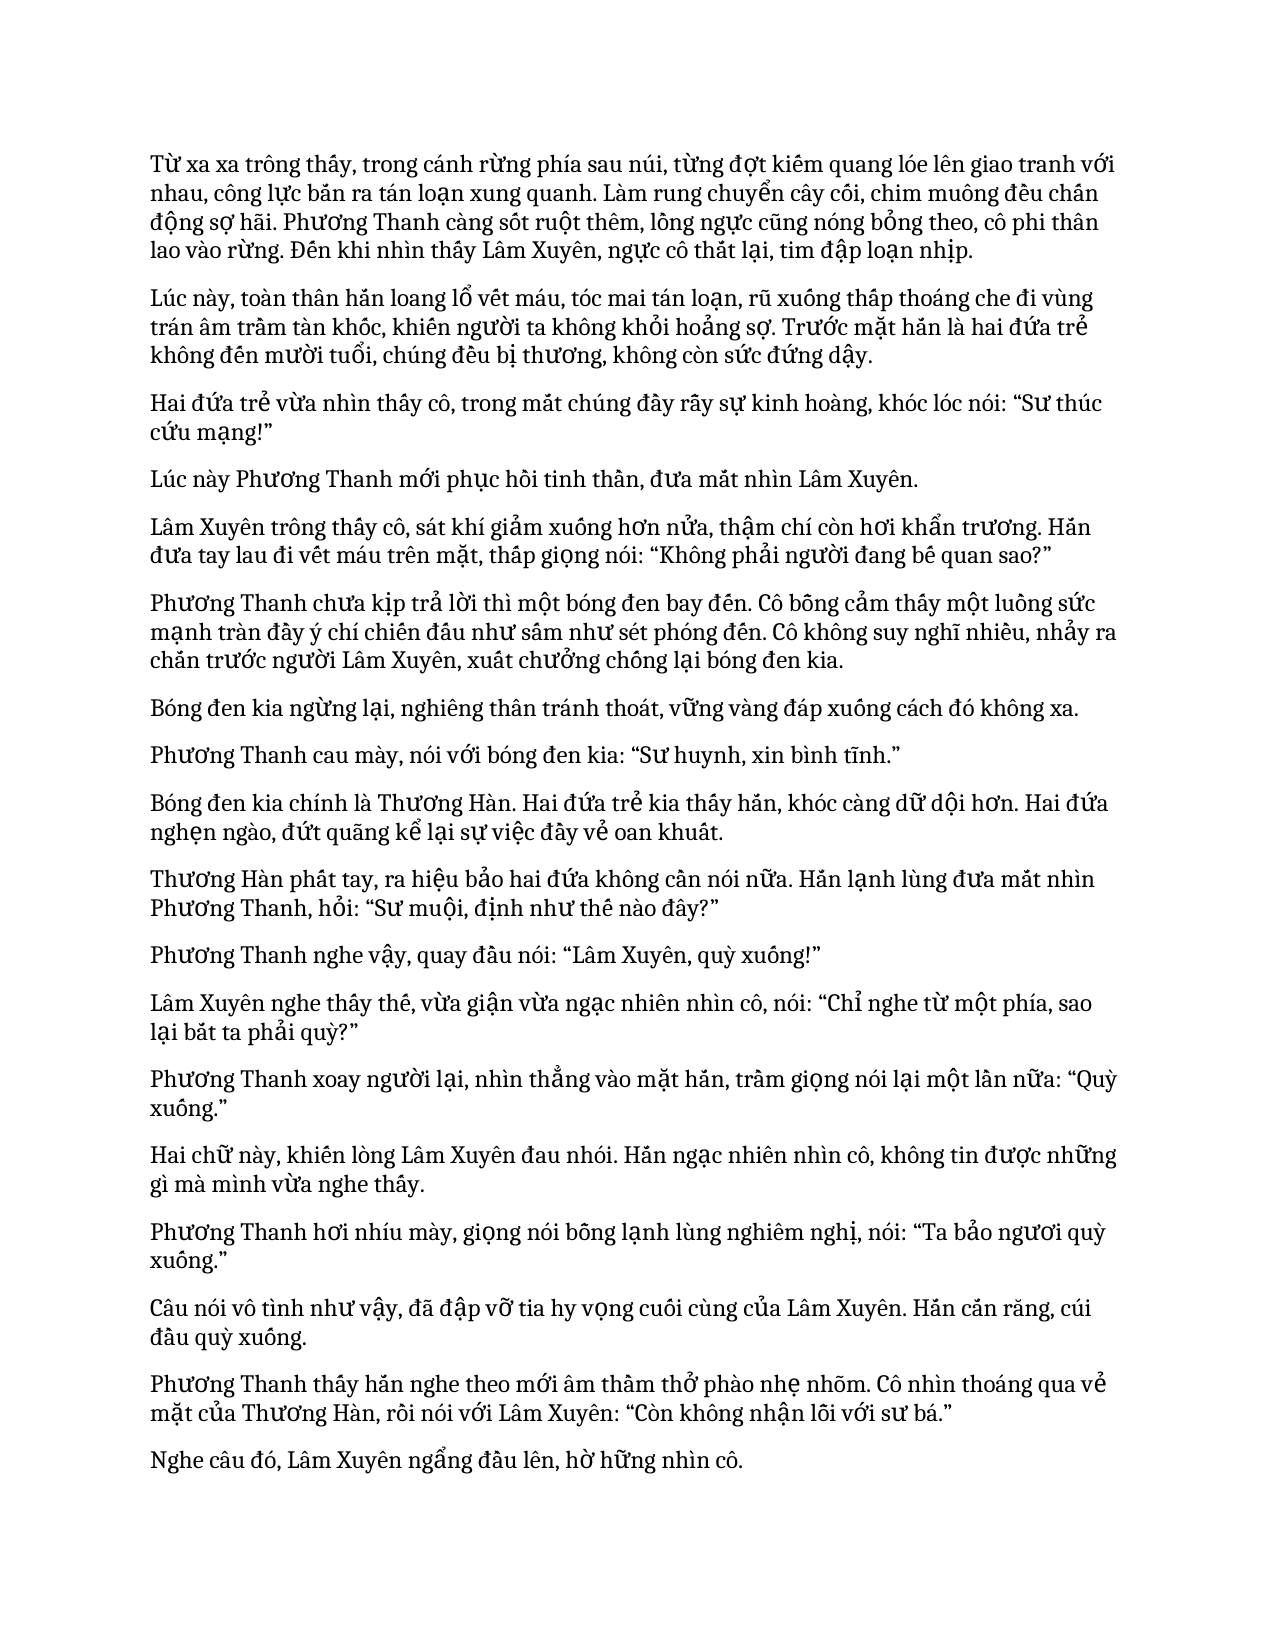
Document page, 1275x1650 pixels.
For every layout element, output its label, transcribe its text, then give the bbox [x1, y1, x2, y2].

text Lúc này Phương Thanh mới phục hồi tinh thần, đưa mắt nhìn Lâm Xuyên. [150, 465, 1125, 494]
text Từ xa xa trông thấy, trong cánh rừng phía sau núi, từng đợt kiếm quang lóe lên giao tranh với nhau, công lực bắn ra tán loạn xung quanh. Làm rung chuyển cây cối, chim muông đều chấn động sợ hãi. Phương Thanh càng sốt ruột thêm, lồng ngực cũng nóng bỏng theo, cô phi thân lao vào rừng. Đến khi nhìn thấy Lâm Xuyên, ngực cô thắt lại, tim đập loạn nhịp. [150, 150, 1125, 265]
text Hai chữ này, khiến lòng Lâm Xuyên đau nhói. Hắn ngạc nhiên nhìn cô, không tin được những gì mà mình vừa nghe thấy. [150, 1141, 1125, 1199]
text Lâm Xuyên trông thấy cô, sát khí giảm xuống hơn nửa, thậm chí còn hơi khẩn trương. Hắn đưa tay lau đi vết máu trên mặt, thấp giọng nói: “Không phải người đang bế quan sao?” [150, 512, 1125, 570]
text Bóng đen kia ngừng lại, nghiêng thân tránh thoát, vững vàng đáp xuống cách đó không xa. [150, 694, 1125, 722]
text Phương Thanh thấy hắn nghe theo mới âm thầm thở phào nhẹ nhõm. Cô nhìn thoáng qua vẻ mặt của Thương Hàn, rồi nói với Lâm Xuyên: “Còn không nhận lỗi với sư bá.” [150, 1370, 1125, 1427]
text Phương Thanh chưa kịp trả lời thì một bóng đen bay đến. Cô bỗng cảm thấy một luồng sức mạnh tràn đầy ý chí chiến đấu như sấm như sét phóng đến. Cô không suy nghĩ nhiều, nhảy ra chắn trước người Lâm Xuyên, xuất chưởng chống lại bóng đen kia. [150, 589, 1125, 675]
text Lâm Xuyên nghe thấy thế, vừa giận vừa ngạc nhiên nhìn cô, nói: “Chỉ nghe từ một phía, sao lại bắt ta phải quỳ?” [150, 989, 1125, 1046]
text Nghe câu đó, Lâm Xuyên ngẩng đầu lên, hờ hững nhìn cô. [150, 1446, 1125, 1475]
text Phương Thanh xoay người lại, nhìn thẳng vào mặt hắn, trầm giọng nói lại một lần nữa: “Quỳ xuống.” [150, 1065, 1125, 1122]
text Phương Thanh nghe vậy, quay đầu nói: “Lâm Xuyên, quỳ xuống!” [150, 941, 1125, 970]
text Câu nói vô tình như vậy, đã đập vỡ tia hy vọng cuối cùng của Lâm Xuyên. Hắn cắn răng, cúi đầu quỳ xuống. [150, 1294, 1125, 1351]
text Thương Hàn phất tay, ra hiệu bảo hai đứa không cần nói nữa. Hắn lạnh lùng đưa mắt nhìn Phương Thanh, hỏi: “Sư muội, định như thế nào đây?” [150, 865, 1125, 922]
text Phương Thanh hơi nhíu mày, giọng nói bỗng lạnh lùng nghiêm nghị, nói: “Ta bảo ngươi quỳ xuống.” [150, 1217, 1125, 1275]
text Bóng đen kia chính là Thương Hàn. Hai đứa trẻ kia thấy hắn, khóc càng dữ dội hơn. Hai đứa nghẹn ngào, đứt quãng kể lại sự việc đầy vẻ oan khuất. [150, 789, 1125, 846]
text Phương Thanh cau mày, nói với bóng đen kia: “Sư huynh, xin bình tĩnh.” [150, 741, 1125, 770]
text Hai đứa trẻ vừa nhìn thấy cô, trong mắt chúng đầy rẫy sự kinh hoàng, khóc lóc nói: “Sư thúc cứu mạng!” [150, 389, 1125, 446]
text Lúc này, toàn thân hắn loang lổ vết máu, tóc mai tán loạn, rũ xuống thấp thoáng che đi vùng trán âm trầm tàn khốc, khiến người ta không khỏi hoảng sợ. Trước mặt hắn là hai đứa trẻ không đến mười tuổi, chúng đều bị thương, không còn sức đứng dậy. [150, 284, 1125, 370]
